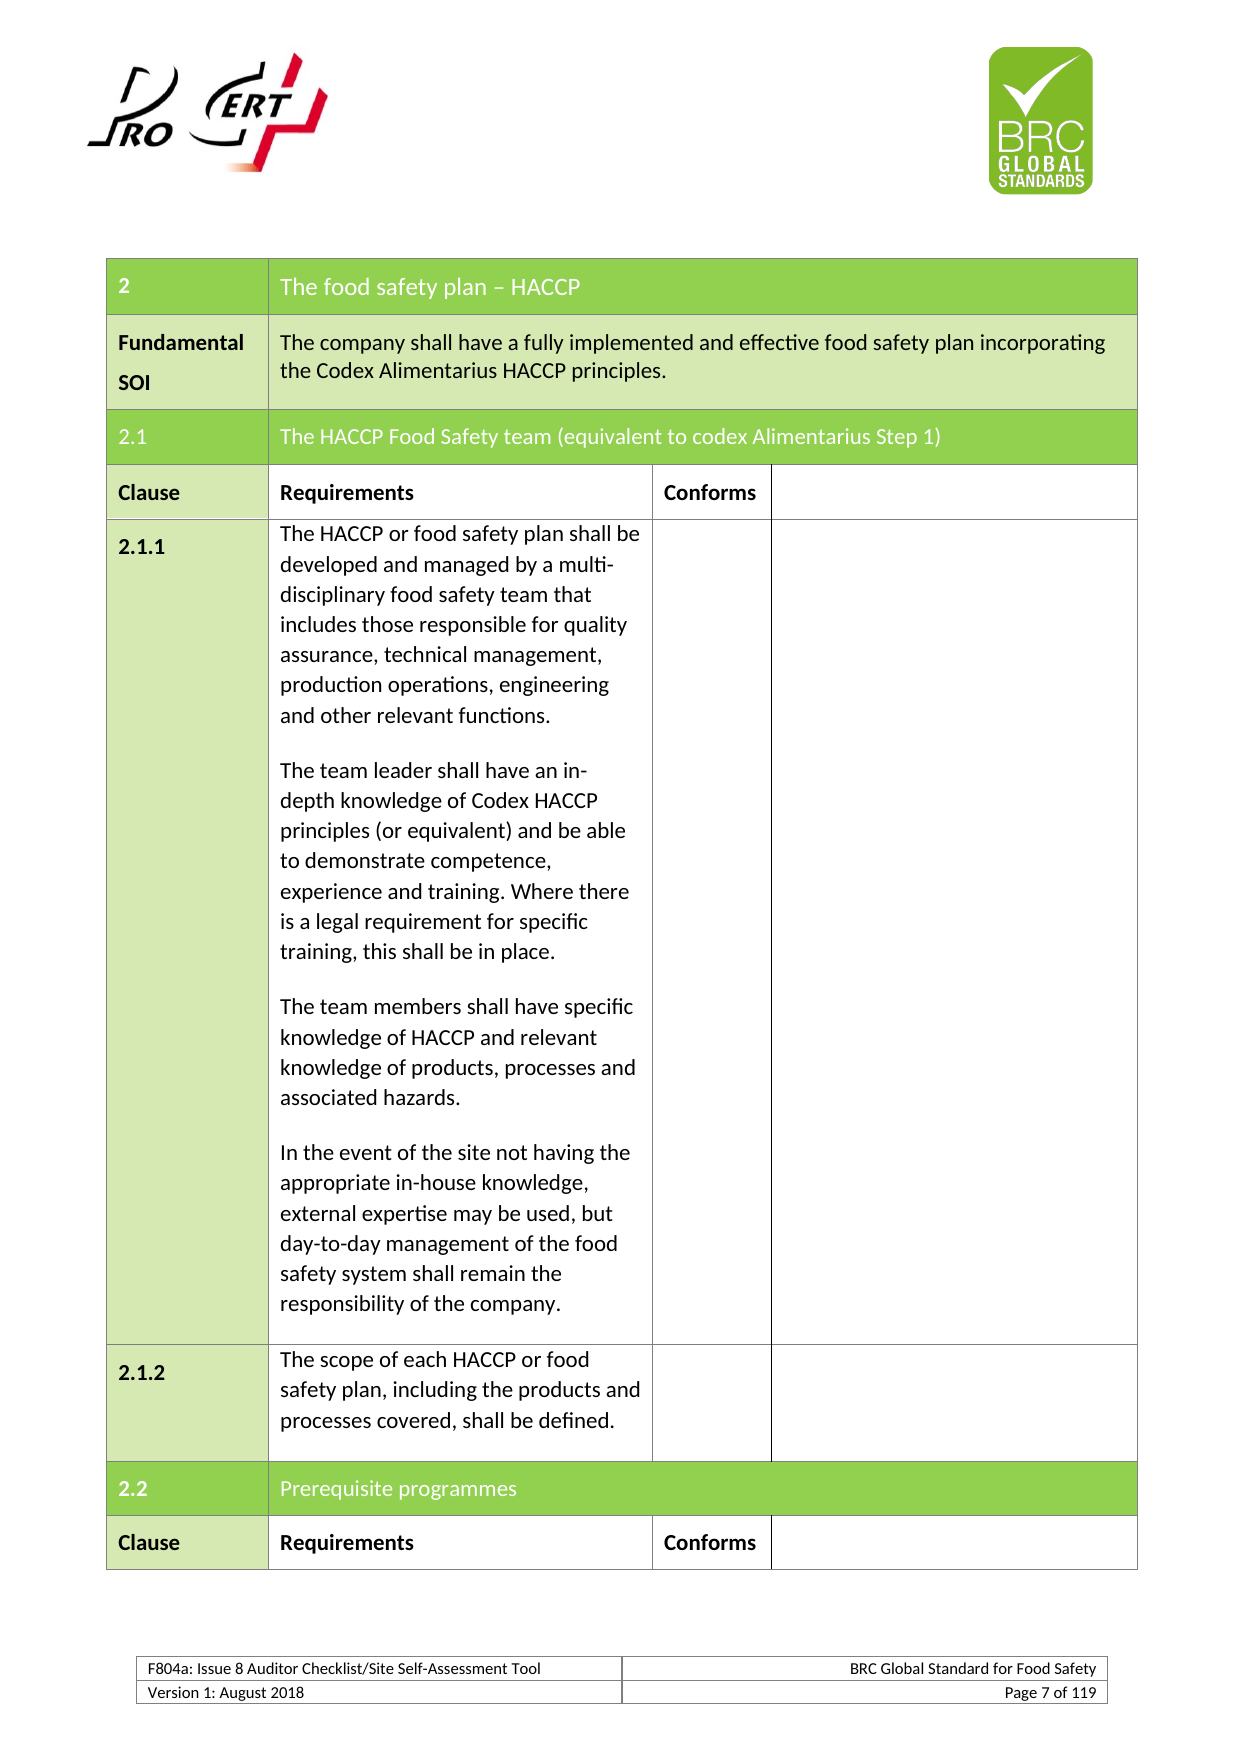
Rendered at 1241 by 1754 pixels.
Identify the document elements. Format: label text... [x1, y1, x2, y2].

table_cell [772, 520, 1137, 1344]
table_header The food safety plan – HACCP [269, 259, 1137, 314]
table_cell Requirements [269, 465, 652, 518]
table_cell Clause [107, 1516, 268, 1569]
table_header 2 [107, 259, 268, 314]
table_cell Fundamental SOI [107, 315, 268, 409]
table_cell The company shall have a fully implemented and effective food safety plan incorporating the Codex Alimentarius HACCP principles. [269, 315, 1137, 409]
table_cell The HACCP Food Safety team (equivalent to codex Alimentarius Step 1) [269, 410, 1137, 464]
picture [82, 46, 332, 175]
table_cell [772, 465, 1137, 518]
table_cell Conforms [653, 1516, 771, 1569]
picture [989, 47, 1093, 195]
table_cell The scope of each HACCP or food safety plan, including the products and processes covered, shall be defined. [269, 1345, 652, 1461]
table_cell Clause [107, 465, 268, 518]
table_cell 2.1 [107, 410, 268, 464]
table_cell 2.1.1 [107, 520, 268, 1344]
table_cell Prerequisite programmes [269, 1462, 1137, 1515]
table_cell Conforms [653, 465, 771, 518]
table_cell The HACCP or food safety plan shall be developed and managed by a multi-disciplinary food safety team that includes those responsible for quality assurance, technical management, production operations, engineering and other relevant functions. The team leader shall have an in-depth knowledge of Codex HACCP principles (or equivalent) and be able to demonstrate competence, experience and training. Where there is a legal requirement for specific training, this shall be in place. The team members shall have specific knowledge of HACCP and relevant knowledge of products, processes and associated hazards. In the event of the site not having the appropriate in-house knowledge, external expertise may be used, but day-to-day management of the food safety system shall remain the responsibility of the company. [269, 520, 652, 1344]
table_cell [653, 1345, 771, 1461]
table_cell 2.1.2 [107, 1345, 268, 1461]
table_cell [772, 1345, 1137, 1461]
table_cell Requirements [269, 1516, 652, 1569]
table_cell [653, 520, 771, 1344]
table_cell 2.2 [107, 1462, 268, 1515]
table_cell [772, 1516, 1137, 1569]
